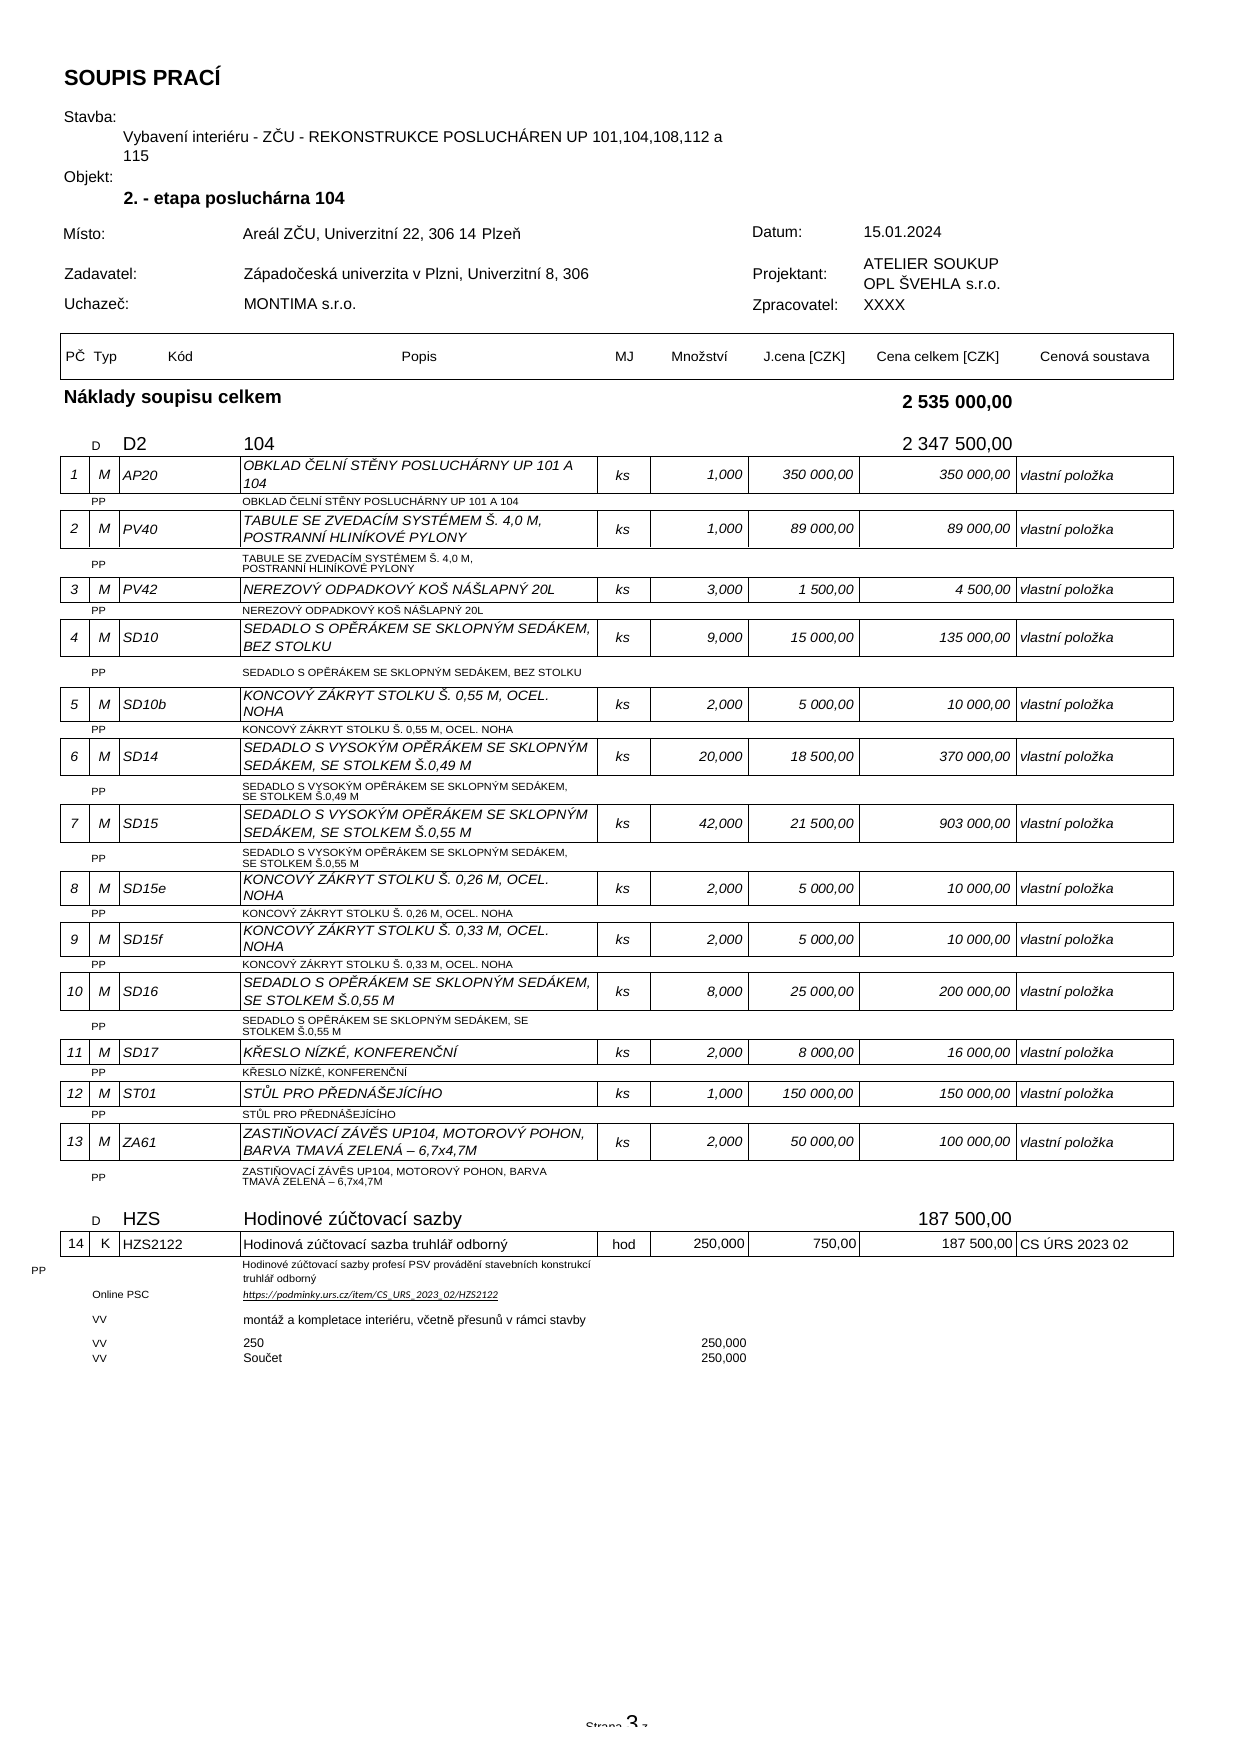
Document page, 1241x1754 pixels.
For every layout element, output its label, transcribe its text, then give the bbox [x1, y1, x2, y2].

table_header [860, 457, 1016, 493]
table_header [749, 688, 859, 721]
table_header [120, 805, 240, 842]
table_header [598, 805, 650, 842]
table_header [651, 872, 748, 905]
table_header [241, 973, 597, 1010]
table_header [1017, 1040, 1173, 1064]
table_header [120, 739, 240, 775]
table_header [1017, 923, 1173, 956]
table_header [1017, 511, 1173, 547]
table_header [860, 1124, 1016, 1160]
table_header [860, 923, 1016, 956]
text PP Hodinové zúčtovací sazby profesí PSV provádění stavebních konstrukcí [31, 1259, 1184, 1277]
text PP SEDADLO S OPĚRÁKEM SE SKLOPNÝM SEDÁKEM, SE STOLKEM Š.0,55 M [91, 1013, 583, 1037]
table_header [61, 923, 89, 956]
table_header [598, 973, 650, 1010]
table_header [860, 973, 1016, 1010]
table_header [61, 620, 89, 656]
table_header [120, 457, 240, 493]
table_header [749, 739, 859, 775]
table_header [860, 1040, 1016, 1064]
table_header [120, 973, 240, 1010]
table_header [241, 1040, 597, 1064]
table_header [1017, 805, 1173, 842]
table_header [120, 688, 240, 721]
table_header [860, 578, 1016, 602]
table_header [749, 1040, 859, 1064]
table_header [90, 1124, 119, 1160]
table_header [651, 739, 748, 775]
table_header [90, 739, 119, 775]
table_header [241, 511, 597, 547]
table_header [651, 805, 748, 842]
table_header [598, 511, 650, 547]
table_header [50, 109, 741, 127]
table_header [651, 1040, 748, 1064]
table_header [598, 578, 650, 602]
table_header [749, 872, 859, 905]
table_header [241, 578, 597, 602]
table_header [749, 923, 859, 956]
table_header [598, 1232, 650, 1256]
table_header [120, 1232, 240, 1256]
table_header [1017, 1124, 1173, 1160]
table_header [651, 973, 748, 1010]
subtitle SOUPIS PRACÍ [64, 65, 1184, 91]
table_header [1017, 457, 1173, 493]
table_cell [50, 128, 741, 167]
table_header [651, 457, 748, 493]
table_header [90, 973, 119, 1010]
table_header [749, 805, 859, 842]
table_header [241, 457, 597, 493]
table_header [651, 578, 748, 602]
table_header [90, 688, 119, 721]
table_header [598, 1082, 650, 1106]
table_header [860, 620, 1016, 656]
text PP SEDADLO S VYSOKÝM OPĚRÁKEM SE SKLOPNÝM SEDÁKEM, SE STOLKEM Š.0,49 M [91, 778, 585, 802]
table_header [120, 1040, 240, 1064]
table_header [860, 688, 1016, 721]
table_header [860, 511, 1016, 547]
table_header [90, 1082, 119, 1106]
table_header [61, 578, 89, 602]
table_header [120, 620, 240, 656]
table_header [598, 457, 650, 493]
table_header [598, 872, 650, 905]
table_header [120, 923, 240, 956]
text PP KONCOVÝ ZÁKRYT STOLKU Š. 0,55 M, OCEL. NOHA [91, 723, 1184, 736]
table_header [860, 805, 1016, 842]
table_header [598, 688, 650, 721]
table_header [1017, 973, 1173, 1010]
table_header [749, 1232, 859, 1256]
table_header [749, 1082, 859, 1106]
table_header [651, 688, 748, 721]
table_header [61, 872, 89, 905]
text PP ZASTIŇOVACÍ ZÁVĚS UP104, MOTOROVÝ POHON, BARVA TMAVÁ ZELENÁ – 6,7x4,7M [91, 1164, 586, 1188]
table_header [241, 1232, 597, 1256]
text PP SEDADLO S VYSOKÝM OPĚRÁKEM SE SKLOPNÝM SEDÁKEM, SE STOLKEM Š.0,55 M [91, 845, 585, 869]
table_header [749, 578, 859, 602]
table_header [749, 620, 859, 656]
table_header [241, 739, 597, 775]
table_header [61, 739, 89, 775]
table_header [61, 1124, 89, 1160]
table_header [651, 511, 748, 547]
text Místo: Areál ZČU, Univerzitní 22, 306 14 Plzeň [63, 224, 1184, 242]
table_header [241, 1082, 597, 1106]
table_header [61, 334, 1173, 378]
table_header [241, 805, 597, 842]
text D D2 104 2 347 500,00 [91, 433, 1184, 454]
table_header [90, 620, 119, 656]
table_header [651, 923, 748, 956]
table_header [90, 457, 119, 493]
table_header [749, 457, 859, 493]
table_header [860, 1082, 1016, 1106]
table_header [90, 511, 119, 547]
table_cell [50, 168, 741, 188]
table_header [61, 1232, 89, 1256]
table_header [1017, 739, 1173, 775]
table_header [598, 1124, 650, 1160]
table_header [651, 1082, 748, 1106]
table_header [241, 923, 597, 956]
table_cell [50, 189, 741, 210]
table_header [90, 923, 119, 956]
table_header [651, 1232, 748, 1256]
text D HZS Hodinové zúčtovací sazby 187 500,00 [91, 1208, 1184, 1230]
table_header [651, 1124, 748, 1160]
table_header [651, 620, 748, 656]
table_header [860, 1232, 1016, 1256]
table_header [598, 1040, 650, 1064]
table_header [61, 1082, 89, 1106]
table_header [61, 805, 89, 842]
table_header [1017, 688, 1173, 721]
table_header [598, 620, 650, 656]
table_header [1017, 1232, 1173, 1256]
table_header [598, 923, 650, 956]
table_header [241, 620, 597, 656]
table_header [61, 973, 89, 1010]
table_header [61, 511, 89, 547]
text Náklady soupisu celkem 2 535 000,00 [63, 386, 1184, 412]
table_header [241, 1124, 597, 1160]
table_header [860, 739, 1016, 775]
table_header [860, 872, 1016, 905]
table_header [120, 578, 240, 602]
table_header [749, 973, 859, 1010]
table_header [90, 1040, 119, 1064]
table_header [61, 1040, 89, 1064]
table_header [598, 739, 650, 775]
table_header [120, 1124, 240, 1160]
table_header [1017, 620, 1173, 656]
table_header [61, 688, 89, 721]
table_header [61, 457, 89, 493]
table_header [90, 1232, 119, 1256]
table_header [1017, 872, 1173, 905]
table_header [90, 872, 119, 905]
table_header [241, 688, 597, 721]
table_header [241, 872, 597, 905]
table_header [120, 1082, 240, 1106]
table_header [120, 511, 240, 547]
text PP TABULE SE ZVEDACÍM SYSTÉMEM Š. 4,0 M, POSTRANNÍ HLINÍKOVÉ PYLONY [91, 551, 539, 575]
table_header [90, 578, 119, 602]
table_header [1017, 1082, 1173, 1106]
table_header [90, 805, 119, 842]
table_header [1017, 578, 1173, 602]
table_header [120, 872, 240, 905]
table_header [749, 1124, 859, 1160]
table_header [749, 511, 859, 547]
